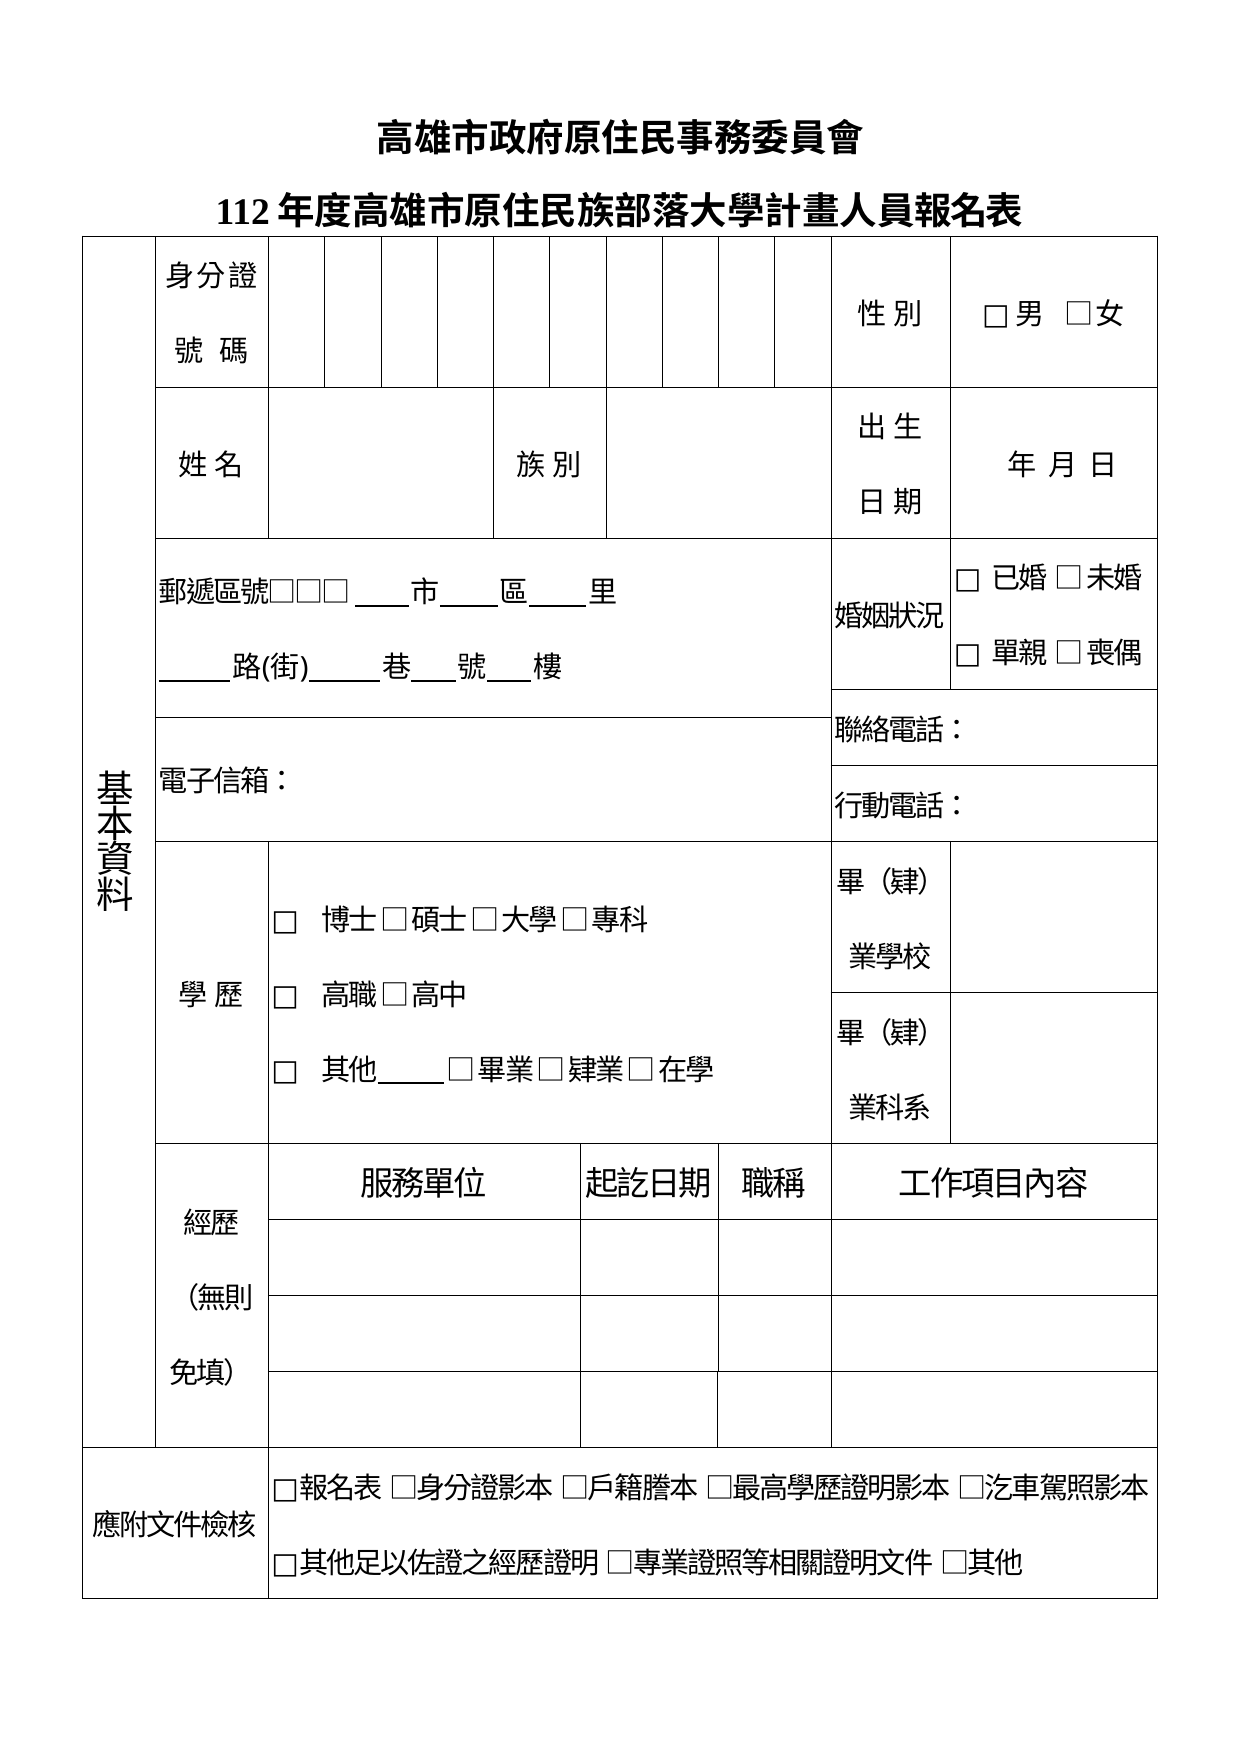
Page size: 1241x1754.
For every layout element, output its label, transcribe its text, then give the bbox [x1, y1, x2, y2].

table_cell 應附文件檢核 [83, 1448, 268, 1598]
table_cell 畢（肄）業科系 [832, 993, 950, 1143]
table_cell 行動電話： [832, 766, 1157, 841]
table_header [382, 237, 437, 387]
table_header [607, 237, 662, 387]
table_cell 畢（肄）業學校 [832, 842, 950, 992]
table_header □ 男 □ 女 [951, 237, 1157, 387]
table_header 身 分 證 號 碼 [156, 237, 268, 387]
table_cell [951, 842, 1157, 992]
table_header [550, 237, 606, 387]
table_header [663, 237, 718, 387]
table_cell [832, 1372, 1157, 1447]
table_cell [719, 1220, 831, 1295]
table_cell [269, 388, 493, 538]
table_cell 電子信箱： [156, 718, 831, 841]
table_cell 出 生 日 期 [832, 388, 950, 538]
table_cell 職稱 [719, 1144, 831, 1219]
table_cell □報名表 □身分證影本 □戶籍謄本 □最高學歷證明影本 □汔車駕照影本 □其他足以佐證之經歷證明 □專業證照等相關證明文件 □其他 [269, 1448, 1157, 1598]
table_cell 姓 名 [156, 388, 268, 538]
table_cell [832, 1220, 1157, 1295]
table_header [494, 237, 549, 387]
table_cell [719, 1296, 831, 1371]
table_cell [269, 1220, 580, 1295]
table_cell 經歷 （無則免填） [156, 1144, 268, 1447]
text 112年度高雄市原住民族部落大學計畫人員報名表 [75, 181, 1165, 236]
table_cell 工作項目內容 [832, 1144, 1157, 1219]
table_cell 聯絡電話： [832, 690, 1157, 765]
table_header 基本資料 [83, 237, 155, 1447]
table_cell 學 歷 [156, 842, 268, 1143]
table_cell [269, 1296, 580, 1371]
table_cell [269, 1372, 580, 1447]
table_cell 起訖日期 [581, 1144, 718, 1219]
table_cell 郵遞區號□□□ 市 區 里 路(街) 巷 號 樓 [156, 539, 831, 717]
table_header [325, 237, 381, 387]
table_cell [832, 1296, 1157, 1371]
text 高雄市政府原住民事務委員會 [75, 108, 1165, 162]
table_header [269, 237, 324, 387]
table_cell 博士 □ 碩士 □ 大學 □ 專科 高職 □ 高中 其他 □ 畢業 □ 肄業 □ 在學 [269, 842, 831, 1143]
table_cell [951, 993, 1157, 1143]
table_cell [718, 1372, 831, 1447]
table_header [719, 237, 774, 387]
table_cell 服務單位 [269, 1144, 580, 1219]
table_cell [581, 1372, 717, 1447]
table_cell 年 月 日 [951, 388, 1157, 538]
table_header 性 別 [832, 237, 950, 387]
table_header [438, 237, 493, 387]
table_header [775, 237, 831, 387]
table_cell 已婚 □ 未婚 單親 □ 喪偶 [951, 539, 1157, 689]
table_cell [581, 1296, 718, 1371]
table_cell 婚姻狀況 [832, 539, 950, 689]
table_cell [607, 388, 831, 538]
table_cell [581, 1220, 718, 1295]
table_cell 族 別 [494, 388, 606, 538]
